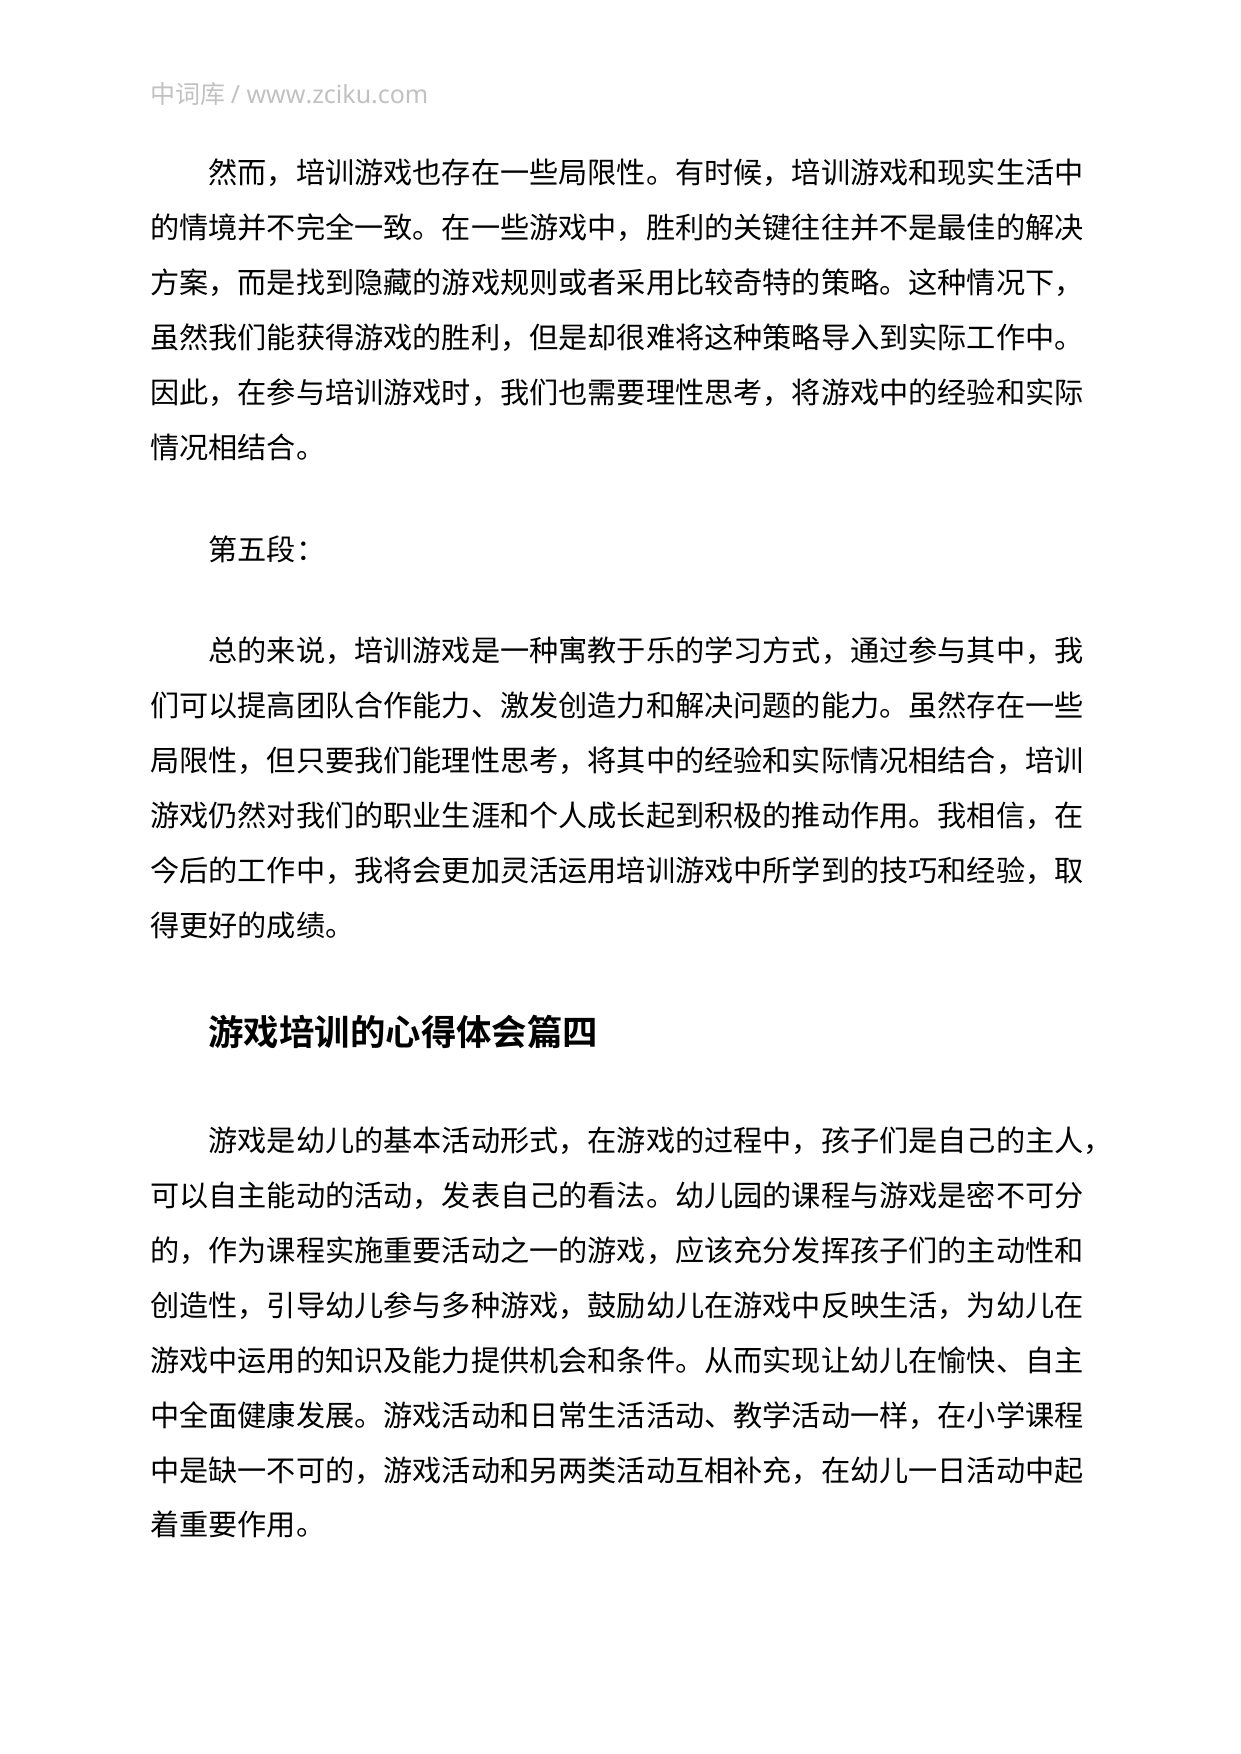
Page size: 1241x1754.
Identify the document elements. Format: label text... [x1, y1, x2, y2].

text 游戏培训的心得体会篇四 [150, 1004, 1090, 1056]
text 游戏是幼儿的基本活动形式，在游戏的过程中，孩子们是自己的主人，可以自主能动的活动，发表自己的看法。幼儿园的课程与游戏是密不可分的，作为课程实施重要活动之一的游戏，应该充分发挥孩子们的主动性和创造性，引导幼儿参与多种游戏，鼓励幼儿在游戏中反映生活，为幼儿在游戏中运用的知识及能力提供机会和条件。从而实现让幼儿在愉快、自主中全面健康发展。游戏活动和日常生活活动、教学活动一样，在小学课程中是缺一不可的，游戏活动和另两类活动互相补充，在幼儿一日活动中起着重要作用。 [150, 1118, 1090, 1544]
text 然而，培训游戏也存在一些局限性。有时候，培训游戏和现实生活中的情境并不完全一致。在一些游戏中，胜利的关键往往并不是最佳的解决方案，而是找到隐藏的游戏规则或者采用比较奇特的策略。这种情况下，虽然我们能获得游戏的胜利，但是却很难将这种策略导入到实际工作中。因此，在参与培训游戏时，我们也需要理性思考，将游戏中的经验和实际情况相结合。 [150, 150, 1090, 467]
text 总的来说，培训游戏是一种寓教于乐的学习方式，通过参与其中，我们可以提高团队合作能力、激发创造力和解决问题的能力。虽然存在一些局限性，但只要我们能理性思考，将其中的经验和实际情况相结合，培训游戏仍然对我们的职业生涯和个人成长起到积极的推动作用。我相信，在今后的工作中，我将会更加灵活运用培训游戏中所学到的技巧和经验，取得更好的成绩。 [150, 628, 1090, 945]
text 第五段： [150, 526, 1090, 568]
